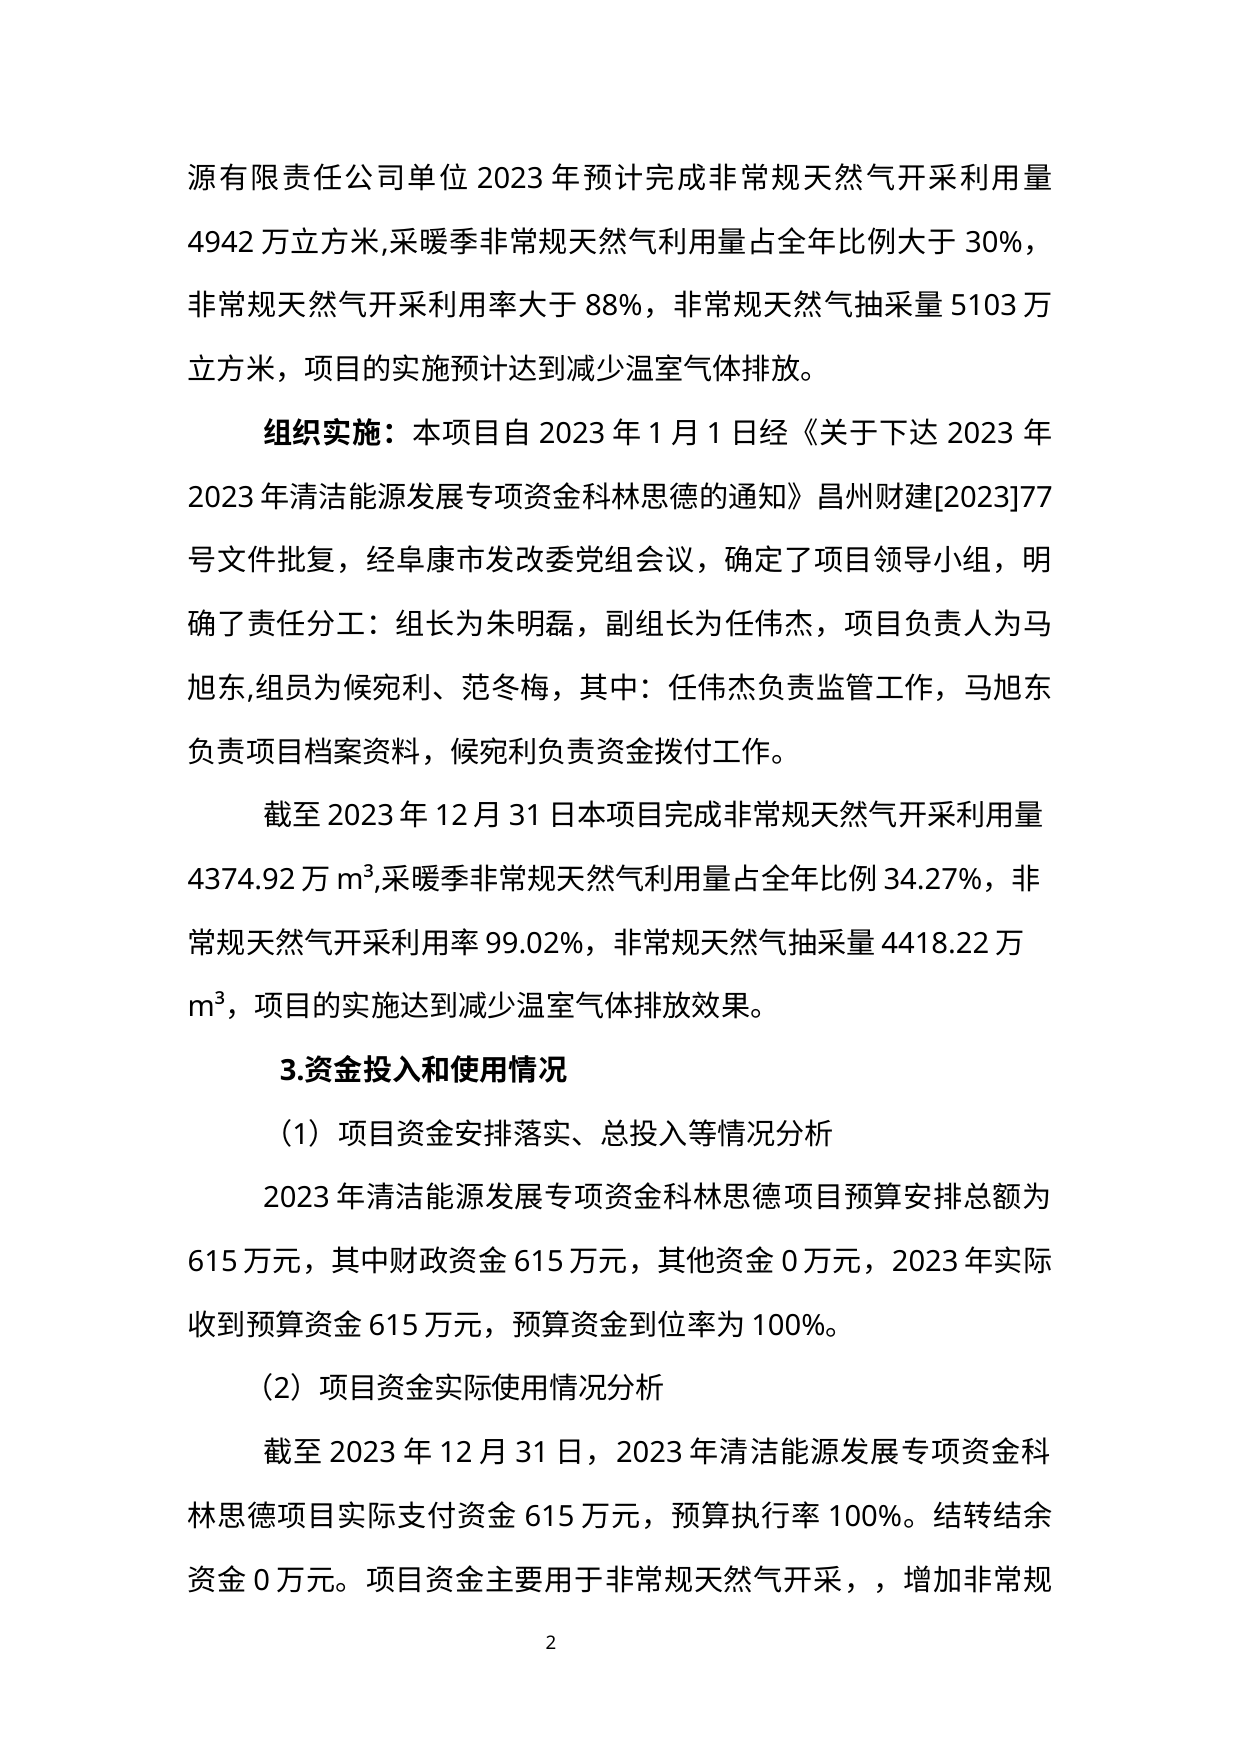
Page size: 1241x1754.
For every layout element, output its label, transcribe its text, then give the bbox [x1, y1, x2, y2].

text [187, 1429, 1053, 1599]
text 2023年清洁能源发展专项资金科林思德项目预算安排总额为615万元，其中财政资金615万元，其他资金0万元，2023年实际收到预算资金615万元，预算资金到位率为100%。 [187, 1174, 1053, 1344]
list （2）项目资金实际使用情况分析 [187, 1365, 1053, 1408]
text （1）项目资金安排落实、总投入等情况分析 [187, 1110, 1053, 1153]
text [187, 154, 1053, 388]
text 组织实施：本项目自2023年1月1日经《关于下达 2023 年2023年清洁能源发展专项资金科林思德的通知》昌州财建[2023]77号文件批复，经阜康市发改委党组会议，确定了项目领导小组，明确了责任分工：组长为朱明磊，副组长为任伟杰，项目负责人为马旭东,组员为候宛利、范冬梅，其中：任伟杰负责监管工作，马旭东负责项目档案资料，候宛利负责资金拨付工作。 [187, 409, 1053, 771]
subtitle 3.资金投入和使用情况 [187, 1047, 1053, 1089]
text 截至2023年12月31日本项目完成非常规天然气开采利用量4374.92万m³,采暖季非常规天然气利用量占全年比例34.27%，非常规天然气开采利用率99.02%，非常规天然气抽采量4418.22万m³，项目的实施达到减少温室气体排放效果。 [187, 792, 1053, 1026]
